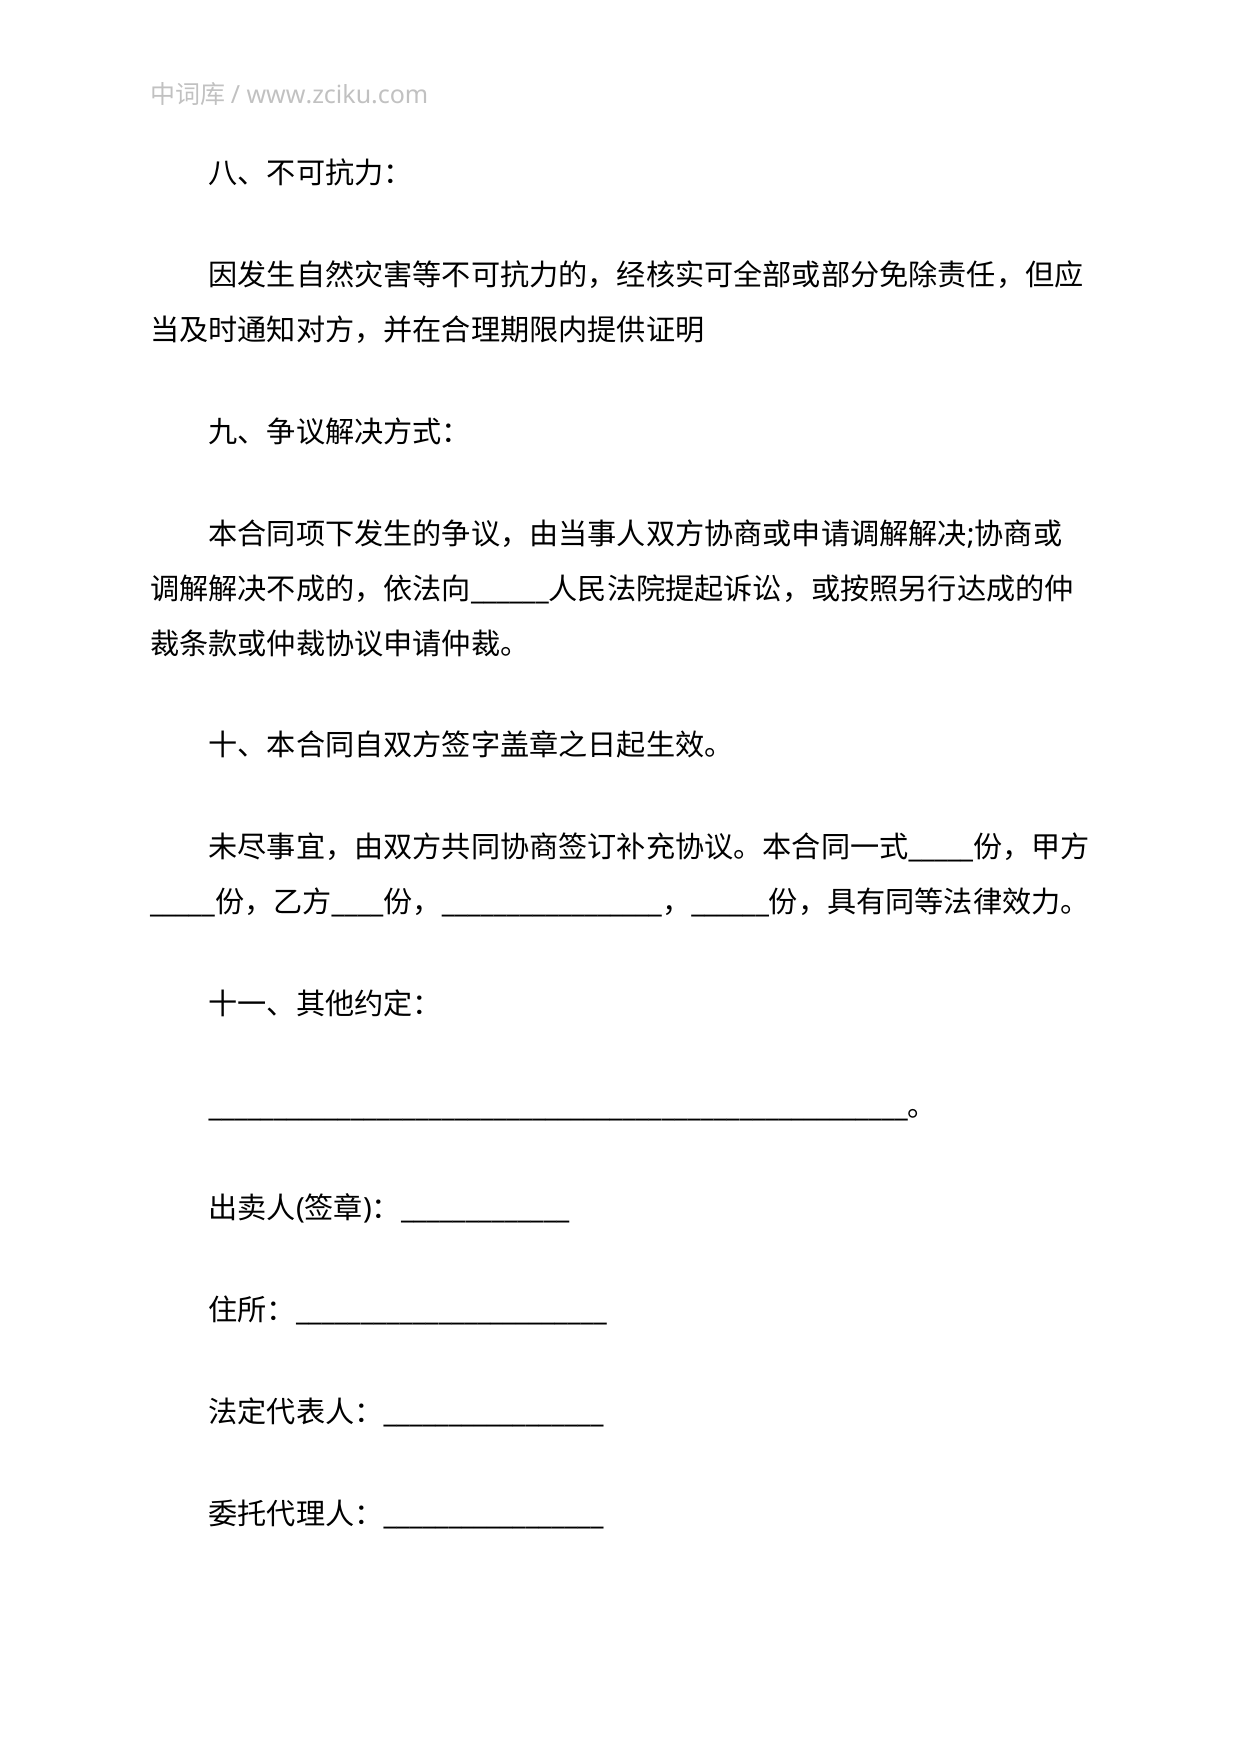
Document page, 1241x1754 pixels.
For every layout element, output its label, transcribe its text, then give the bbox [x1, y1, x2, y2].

text ______________________________________________________。 [150, 1082, 1090, 1125]
text 因发生自然灾害等不可抗力的，经核实可全部或部分免除责任，但应当及时通知对方，并在合理期限内提供证明 [150, 252, 1090, 349]
text 本合同项下发生的争议，由当事人双方协商或申请调解解决;协商或调解解决不成的，依法向______人民法院提起诉讼，或按照另行达成的仲裁条款或仲裁协议申请仲裁。 [150, 510, 1090, 662]
text 十一、其他约定： [150, 981, 1090, 1023]
text 未尽事宜，由双方共同协商签订补充协议。本合同一式_____份，甲方_____份，乙方____份，_________________，______份，具有同等法律效力。 [150, 824, 1090, 921]
text 住所：________________________ [150, 1286, 1090, 1329]
text 出卖人(签章)：_____________ [150, 1184, 1090, 1227]
text 法定代表人：_________________ [150, 1388, 1090, 1431]
text 八、不可抗力： [150, 150, 1090, 192]
text 委托代理人：_________________ [150, 1490, 1090, 1533]
text 九、争议解决方式： [150, 408, 1090, 451]
text 十、本合同自双方签字盖章之日起生效。 [150, 722, 1090, 764]
